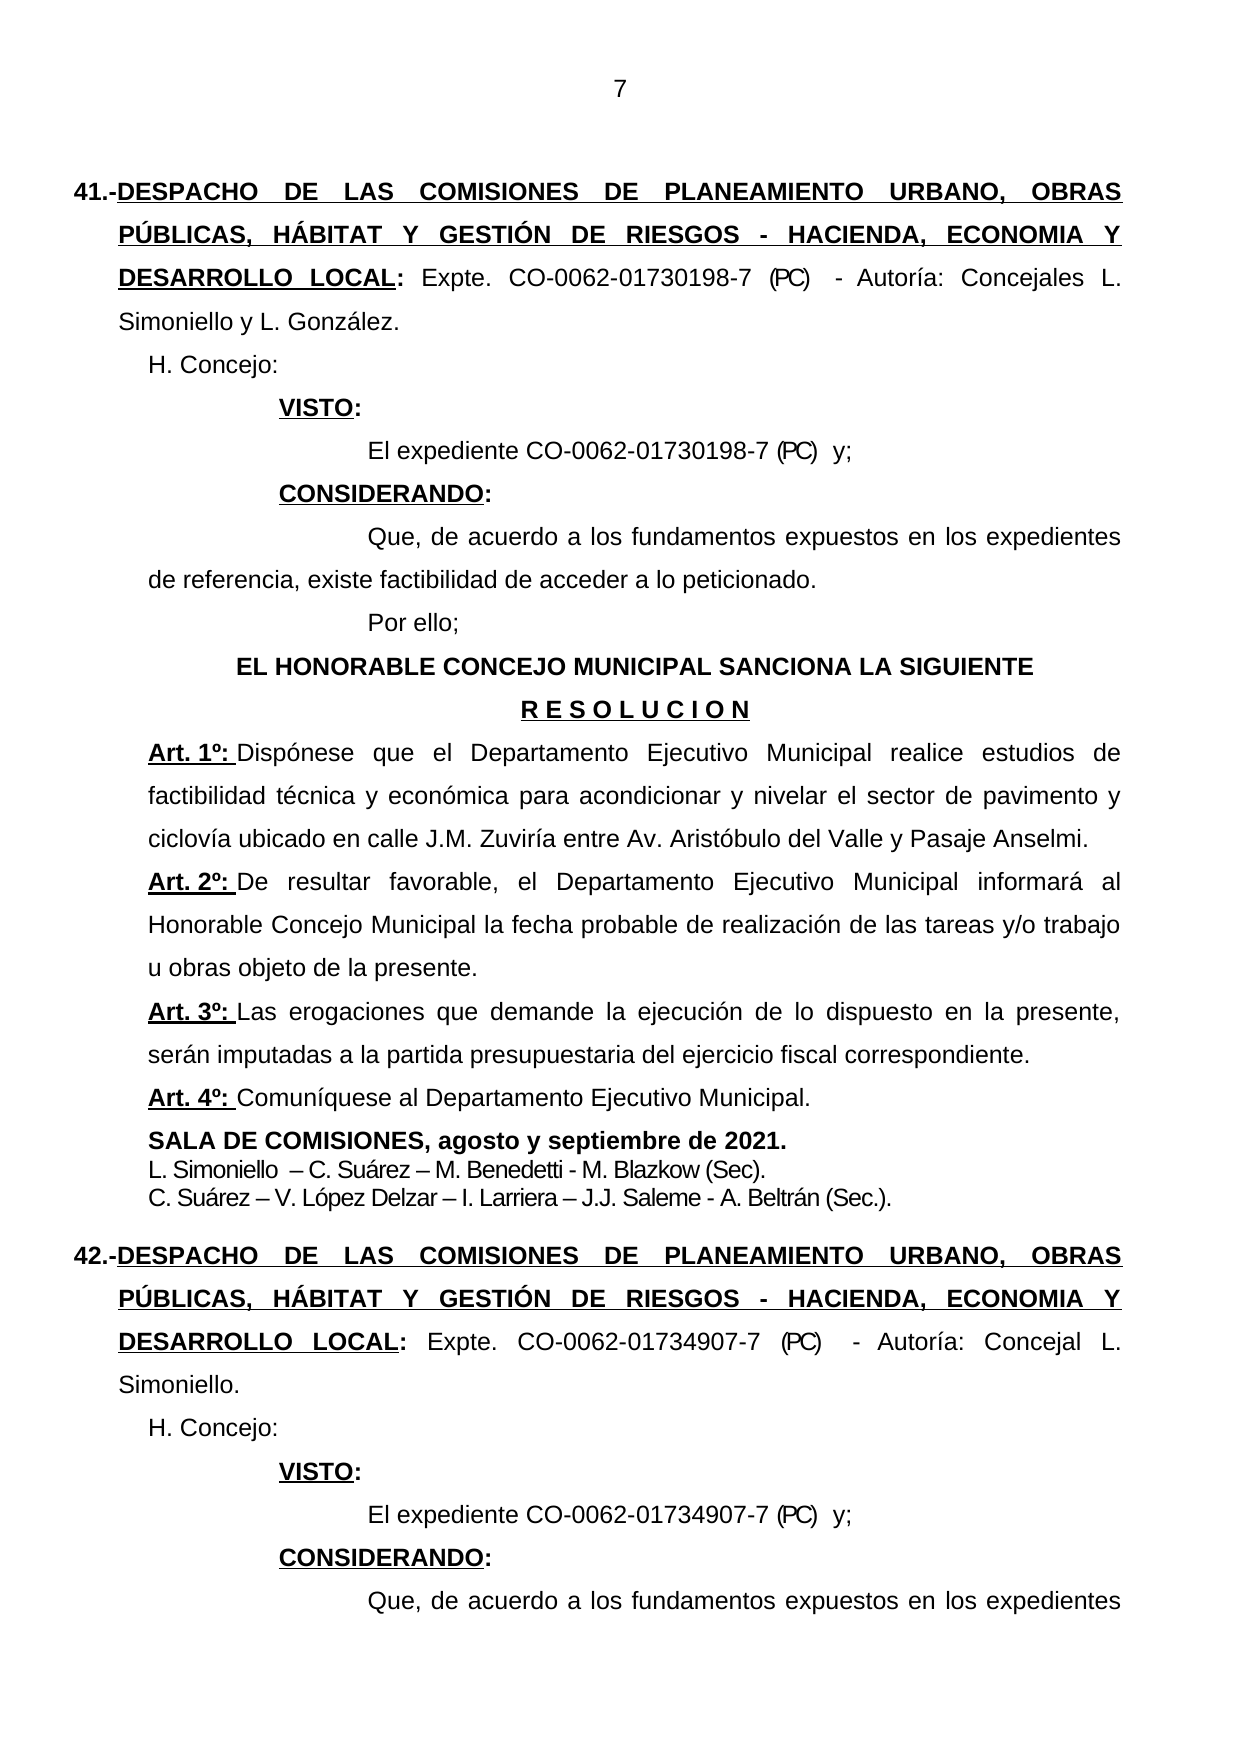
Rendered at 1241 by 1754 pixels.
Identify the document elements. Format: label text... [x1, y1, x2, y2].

title Dispónese que el Departamento Ejecutivo Municipal realice estudios de factibilidad técnica y económica para acondicionar y nivelar el sector de pavimento y ciclovía ubicado en calle J.M. Zuviría entre Av. Aristóbulo del Valle y Pasaje Anselmi. [148, 738, 1122, 853]
title R E S O L U C I O N [148, 695, 1122, 723]
text SALA DE COMISIONES, agosto y septiembre de 2021. [148, 1126, 1122, 1155]
text El expediente CO-0062-01730198-7 (PC) y; [148, 436, 1122, 465]
list Las erogaciones que demande la ejecución de lo dispuesto en la presente, serán imputadas a la partida presupuestaria del ejercicio fiscal correspondiente. [148, 997, 1122, 1068]
text 41.-DESPACHO DE LAS COMISIONES DE PLANEAMIENTO URBANO, OBRAS PÚBLICAS, HÁBITAT Y GESTIÓN DE RIESGOS - HACIENDA, ECONOMIA Y DESARROLLO LOCAL: Expte. CO-0062-01730198-7 (PC) - Autoría: Concejales L. Simoniello y L. González. [74, 177, 1122, 335]
text VISTO: [148, 393, 1122, 422]
text C. Suárez – V. López Delzar – I. Larriera – J.J. Saleme - A. Beltrán (Sec.). [148, 1183, 1122, 1212]
text 42.-DESPACHO DE LAS COMISIONES DE PLANEAMIENTO URBANO, OBRAS PÚBLICAS, HÁBITAT Y GESTIÓN DE RIESGOS - HACIENDA, ECONOMIA Y DESARROLLO LOCAL: Expte. CO-0062-01734907-7 (PC) - Autoría: Concejal L. Simoniello. [74, 1241, 1122, 1399]
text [148, 1586, 1122, 1615]
text H. Concejo: [148, 350, 1122, 378]
text EL HONORABLE CONCEJO MUNICIPAL SANCIONA LA SIGUIENTE [148, 652, 1122, 680]
text Que, de acuerdo a los fundamentos expuestos en los expedientes de referencia, existe factibilidad de acceder a lo peticionado. [148, 522, 1122, 594]
text CONSIDERANDO: [148, 1543, 1122, 1572]
text H. Concejo: [148, 1413, 1122, 1442]
list De resultar favorable, el Departamento Ejecutivo Municipal informará al Honorable Concejo Municipal la fecha probable de realización de las tareas y/o trabajo u obras objeto de la presente. [148, 867, 1122, 982]
text Por ello; [148, 608, 1122, 637]
text El expediente CO-0062-01734907-7 (PC) y; [148, 1500, 1122, 1528]
text VISTO: [148, 1457, 1122, 1485]
text CONSIDERANDO: [148, 479, 1122, 508]
list Comuníquese al Departamento Ejecutivo Municipal. [148, 1083, 1122, 1112]
text L. Simoniello – C. Suárez – M. Benedetti - M. Blazkow (Sec). [148, 1155, 1122, 1183]
